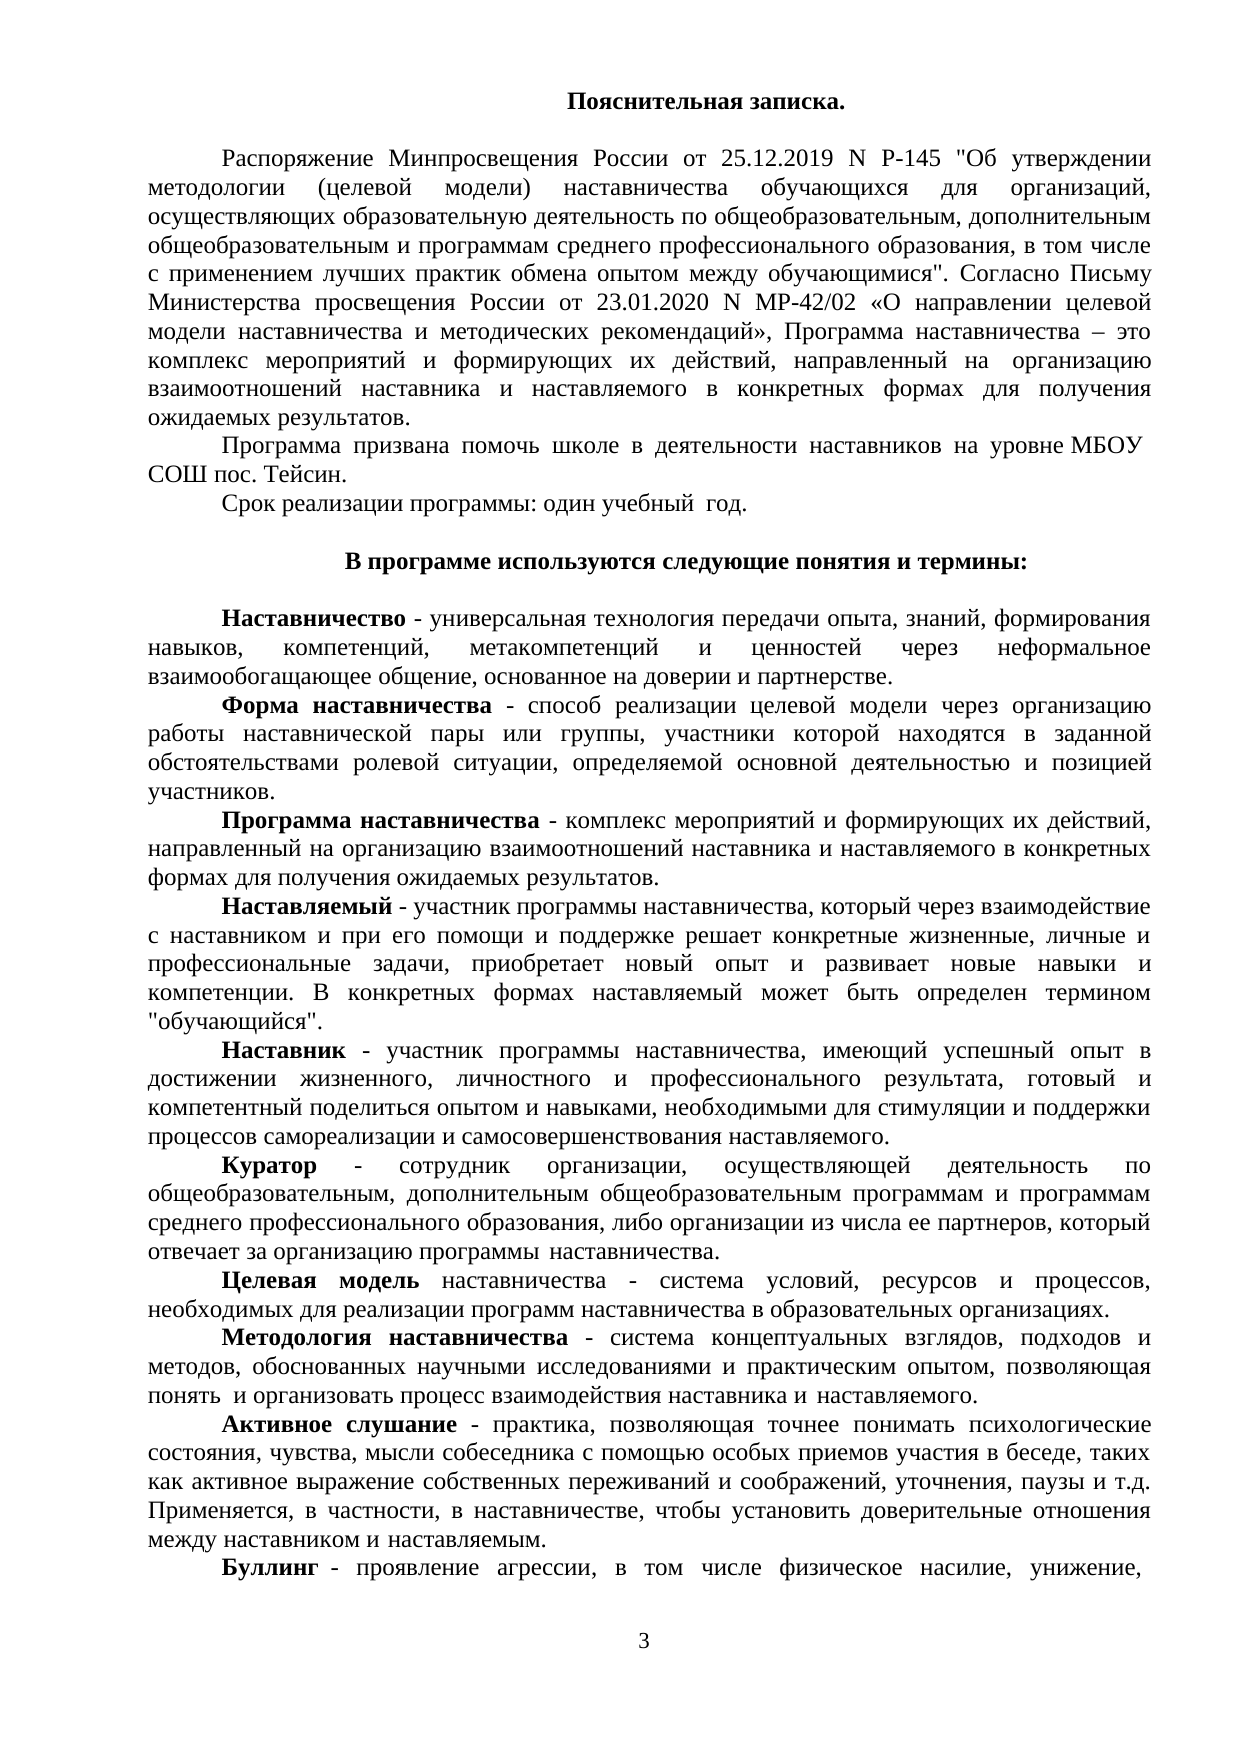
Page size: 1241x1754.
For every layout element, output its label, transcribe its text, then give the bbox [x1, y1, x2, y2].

text Методология наставничества - система концептуальных взглядов, подходов и методов, обоснованных научными исследованиями и практическим опытом, позволяющая понять и организовать процесс взаимодействия наставника и наставляемого. [148, 1322, 1152, 1409]
text Программа наставничества - комплекс мероприятий и формирующих их действий, направленный на организацию взаимоотношений наставника и наставляемого в конкретных формах для получения ожидаемых результатов. [148, 805, 1152, 891]
text Форма наставничества - способ реализации целевой модели через организацию работы наставнической пары или группы, участники которой находятся в заданной обстоятельствами ролевой ситуации, определяемой основной деятельностью и позицией участников. [148, 690, 1152, 805]
text Наставничество - универсальная технология передачи опыта, знаний, формирования навыков, компетенций, метакомпетенций и ценностей через неформальное взаимообогащающее общение, основанное на доверии и партнерстве. [148, 603, 1151, 690]
text Срок реализации программы: один учебный год. [221, 488, 1240, 517]
text СОШ пос. Тейсин. [148, 459, 1240, 488]
text Активное слушание - практика, позволяющая точнее понимать психологические состояния, чувства, мысли собеседника с помощью особых приемов участия в беседе, таких как активное выражение собственных переживаний и соображений, уточнения, паузы и т.д. Применяется, в частности, в наставничестве, чтобы установить доверительные отношения между наставником и наставляемым. [148, 1409, 1152, 1552]
subtitle В программе используются следующие понятия и термины: [220, 546, 1153, 575]
text Распоряжение Минпросвещения России от 25.12.2019 N Р-145 "Об утверждении методологии (целевой модели) наставничества обучающихся для организаций, осуществляющих образовательную деятельность по общеобразовательным, дополнительным общеобразовательным и программам среднего профессионального образования, в том числе с применением лучших практик обмена опытом между обучающимися". Согласно Письму Министерства просвещения России от 23.01.2020 N МР-42/02 «О направлении целевой модели наставничества и методических рекомендаций», Программа наставничества – это комплекс мероприятий и формирующих их действий, направленный на организацию взаимоотношений наставника и наставляемого в конкретных формах для получения ожидаемых результатов. [148, 143, 1152, 431]
text Буллинг - проявление агрессии, в том числе физическое насилие, унижение, [221, 1552, 1240, 1581]
text Наставляемый - участник программы наставничества, который через взаимодействие с наставником и при его помощи и поддержке решает конкретные жизненные, личные и профессиональные задачи, приобретает новый опыт и развивает новые навыки и компетенции. В конкретных формах наставляемый может быть определен термином "обучающийся". [148, 891, 1151, 1035]
text Куратор - сотрудник организации, осуществляющей деятельность по общеобразовательным, дополнительным общеобразовательным программам и программам среднего профессионального образования, либо организации из числа ее партнеров, который отвечает за организацию программы наставничества. [148, 1150, 1151, 1265]
text Целевая модель наставничества - система условий, ресурсов и процессов, необходимых для реализации программ наставничества в образовательных организациях. [148, 1265, 1151, 1322]
text Пояснительная записка. [220, 86, 1192, 115]
text Программа призвана помочь школе в деятельности наставников на уровне МБОУ [221, 431, 1240, 459]
text Наставник - участник программы наставничества, имеющий успешный опыт в достижении жизненного, личностного и профессионального результата, готовый и компетентный поделиться опытом и навыками, необходимыми для стимуляции и поддержки процессов самореализации и самосовершенствования наставляемого. [148, 1035, 1152, 1150]
